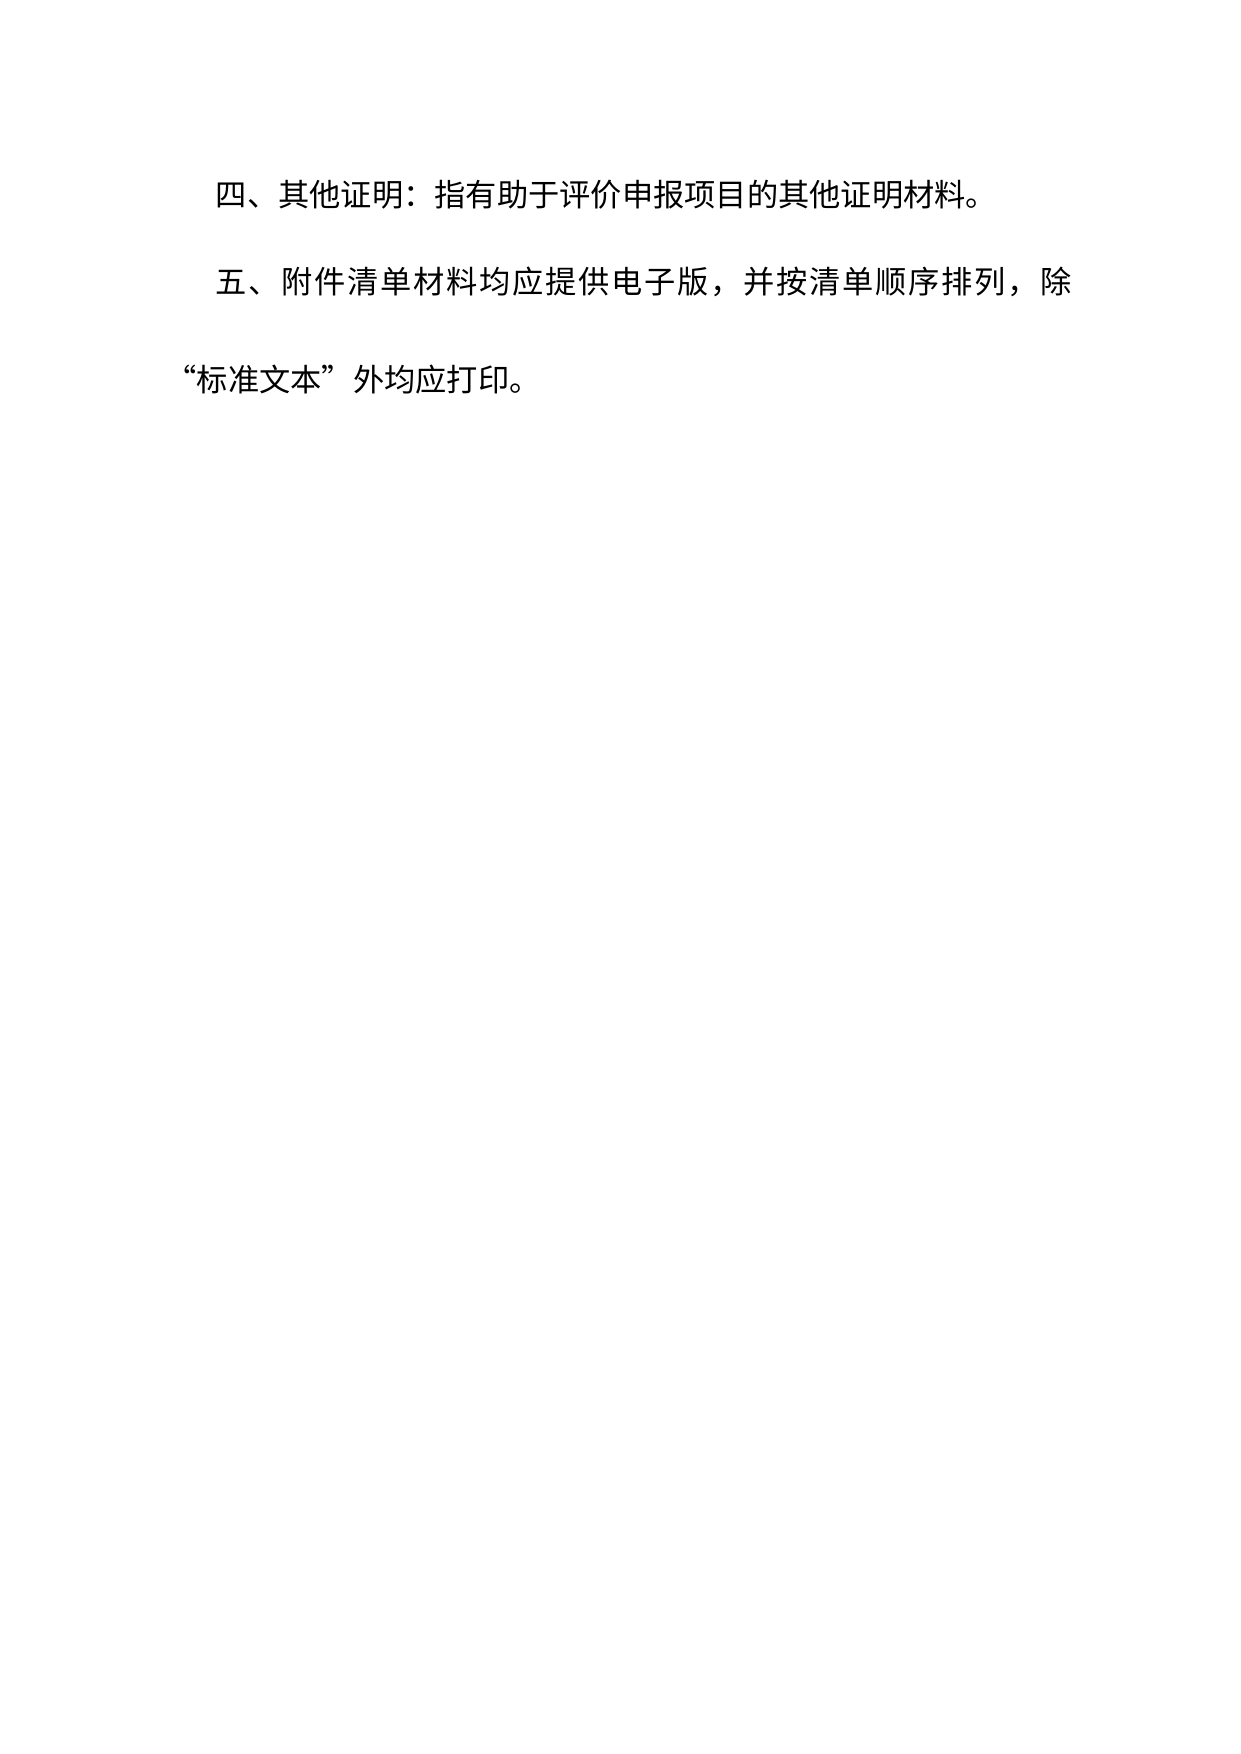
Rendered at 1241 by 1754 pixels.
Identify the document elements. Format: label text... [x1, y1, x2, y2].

text 四、其他证明：指有助于评价申报项目的其他证明材料。 [165, 160, 1075, 225]
text 五、附件清单材料均应提供电子版，并按清单顺序排列，除“标准文本”外均应打印。 [165, 247, 1075, 410]
